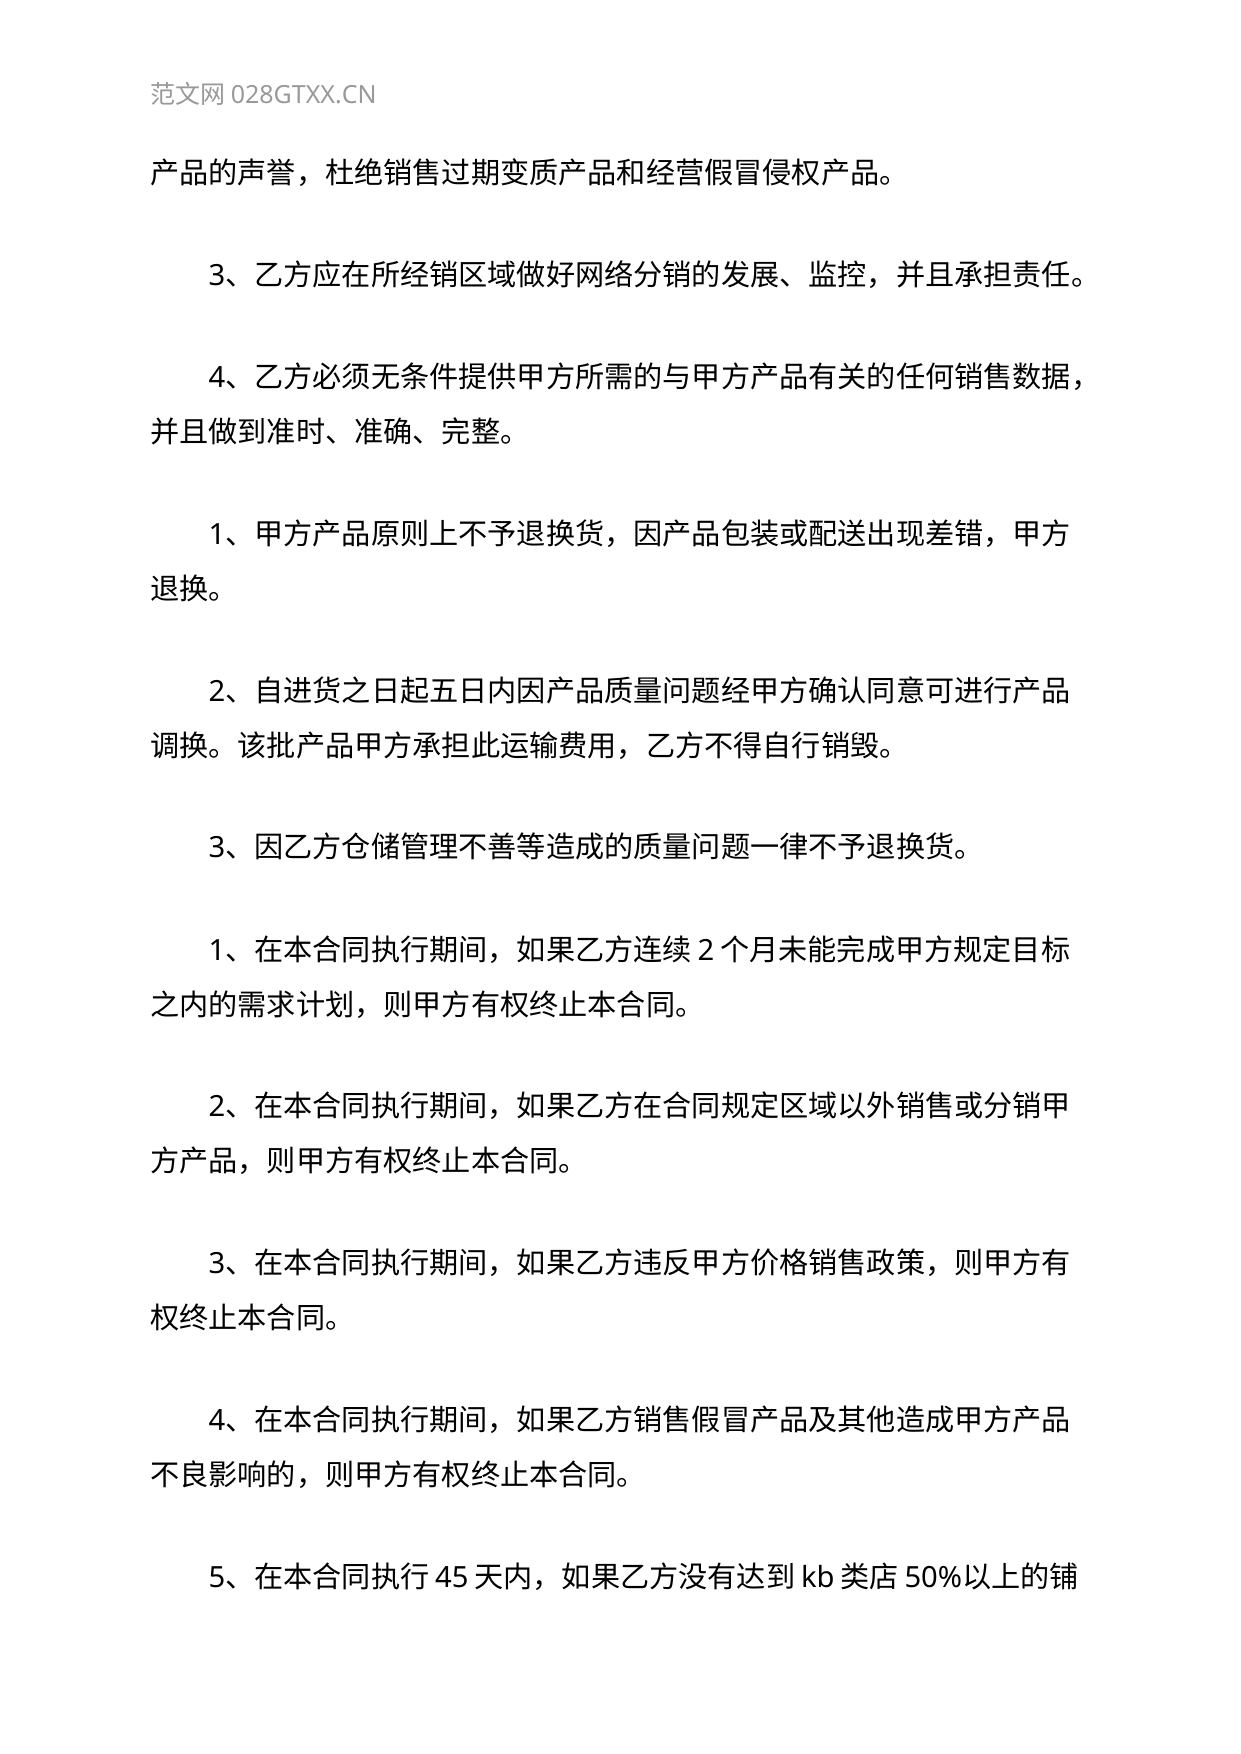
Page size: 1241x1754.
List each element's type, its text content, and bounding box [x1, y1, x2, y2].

text 4、在本合同执行期间，如果乙方销售假冒产品及其他造成甲方产品不良影响的，则甲方有权终止本合同。 [150, 1396, 1090, 1494]
text 2、自进货之日起五日内因产品质量问题经甲方确认同意可进行产品调换。该批产品甲方承担此运输费用，乙方不得自行销毁。 [150, 667, 1090, 764]
text 1、甲方产品原则上不予退换货，因产品包装或配送出现差错，甲方退换。 [150, 511, 1090, 608]
text 4、乙方必须无条件提供甲方所需的与甲方产品有关的任何销售数据，并且做到准时、准确、完整。 [150, 354, 1090, 451]
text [150, 150, 1090, 192]
text 3、因乙方仓储管理不善等造成的质量问题一律不予退换货。 [150, 824, 1090, 866]
text 2、在本合同执行期间，如果乙方在合同规定区域以外销售或分销甲方产品，则甲方有权终止本合同。 [150, 1083, 1090, 1180]
text 3、乙方应在所经销区域做好网络分销的发展、监控，并且承担责任。 [150, 252, 1090, 294]
text 1、在本合同执行期间，如果乙方连续2个月未能完成甲方规定目标之内的需求计划，则甲方有权终止本合同。 [150, 926, 1090, 1023]
text 3、在本合同执行期间，如果乙方违反甲方价格销售政策，则甲方有权终止本合同。 [150, 1239, 1090, 1337]
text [150, 1553, 1090, 1596]
